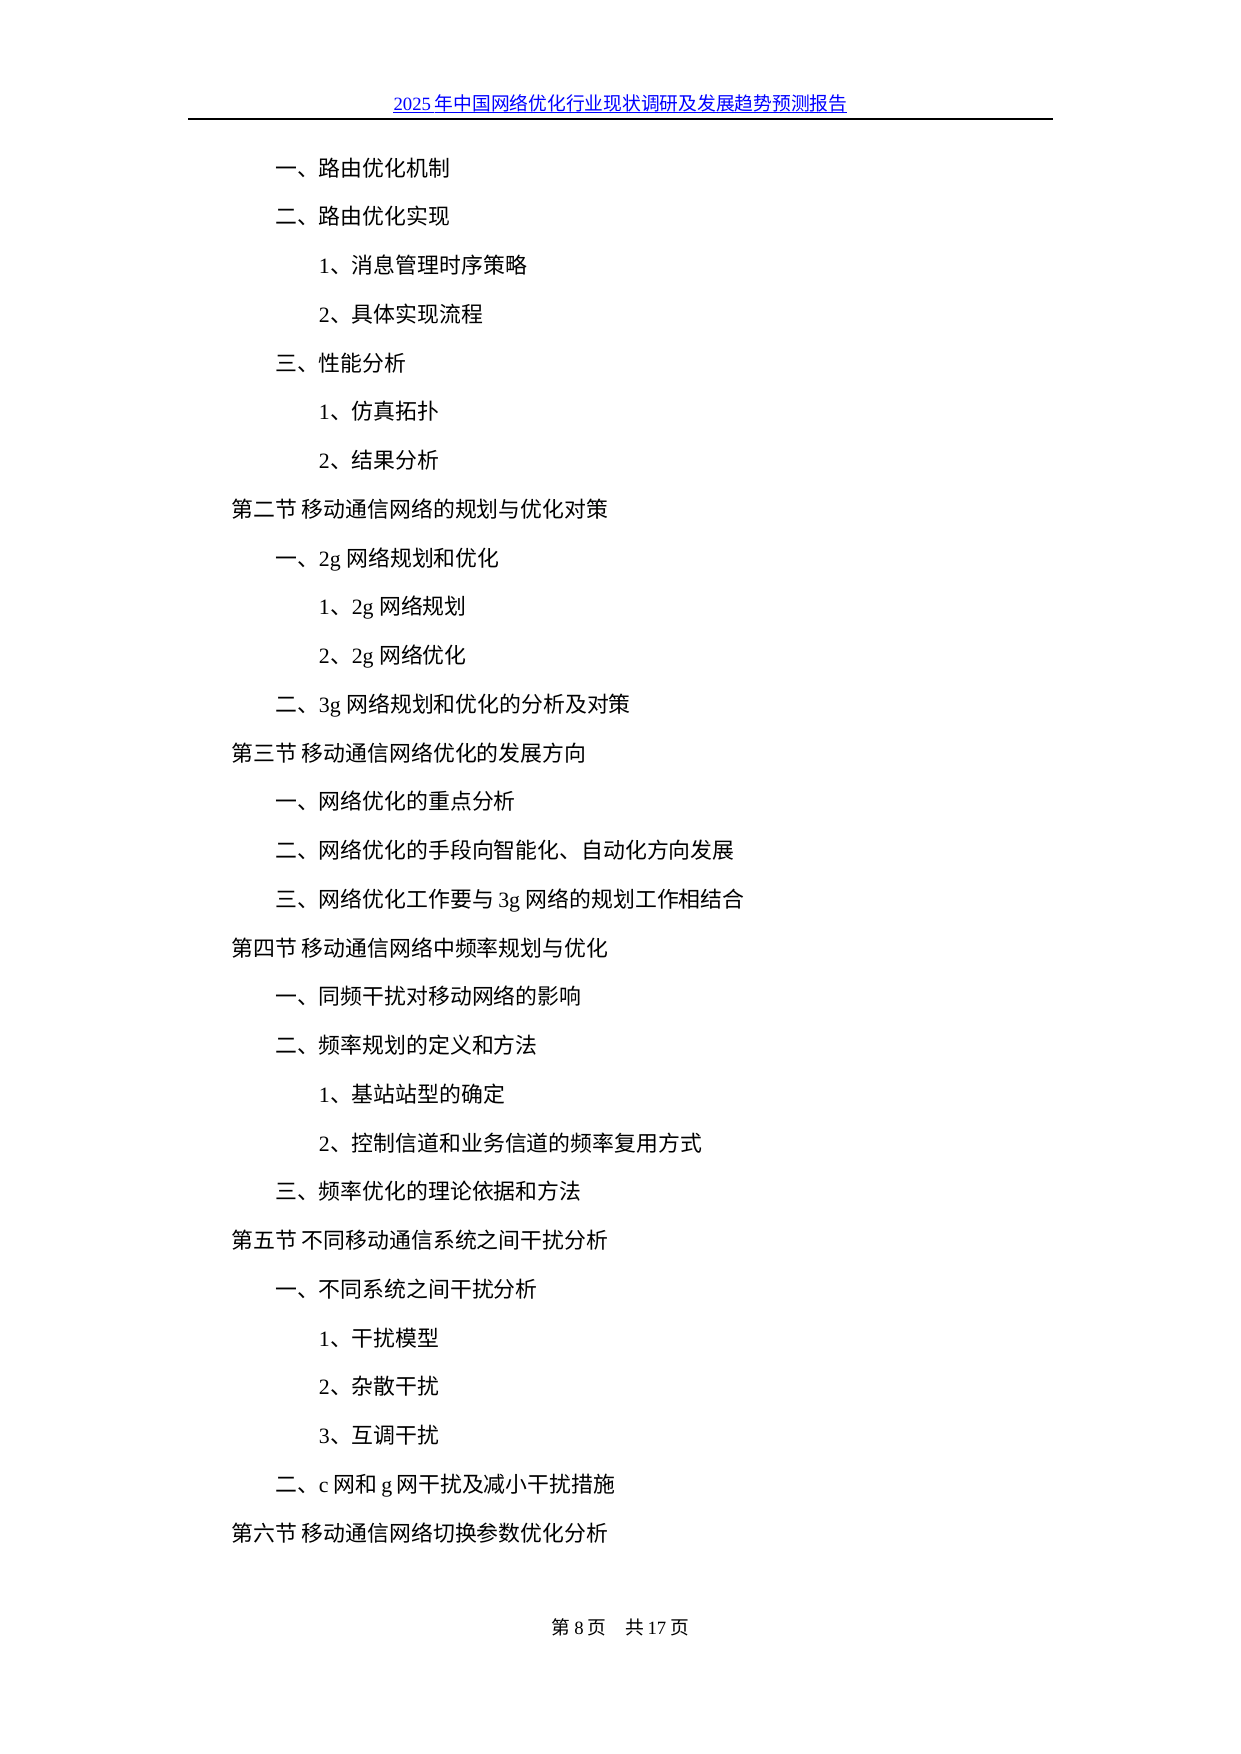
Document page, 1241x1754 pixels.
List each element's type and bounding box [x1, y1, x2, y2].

text [187, 150, 1053, 1548]
